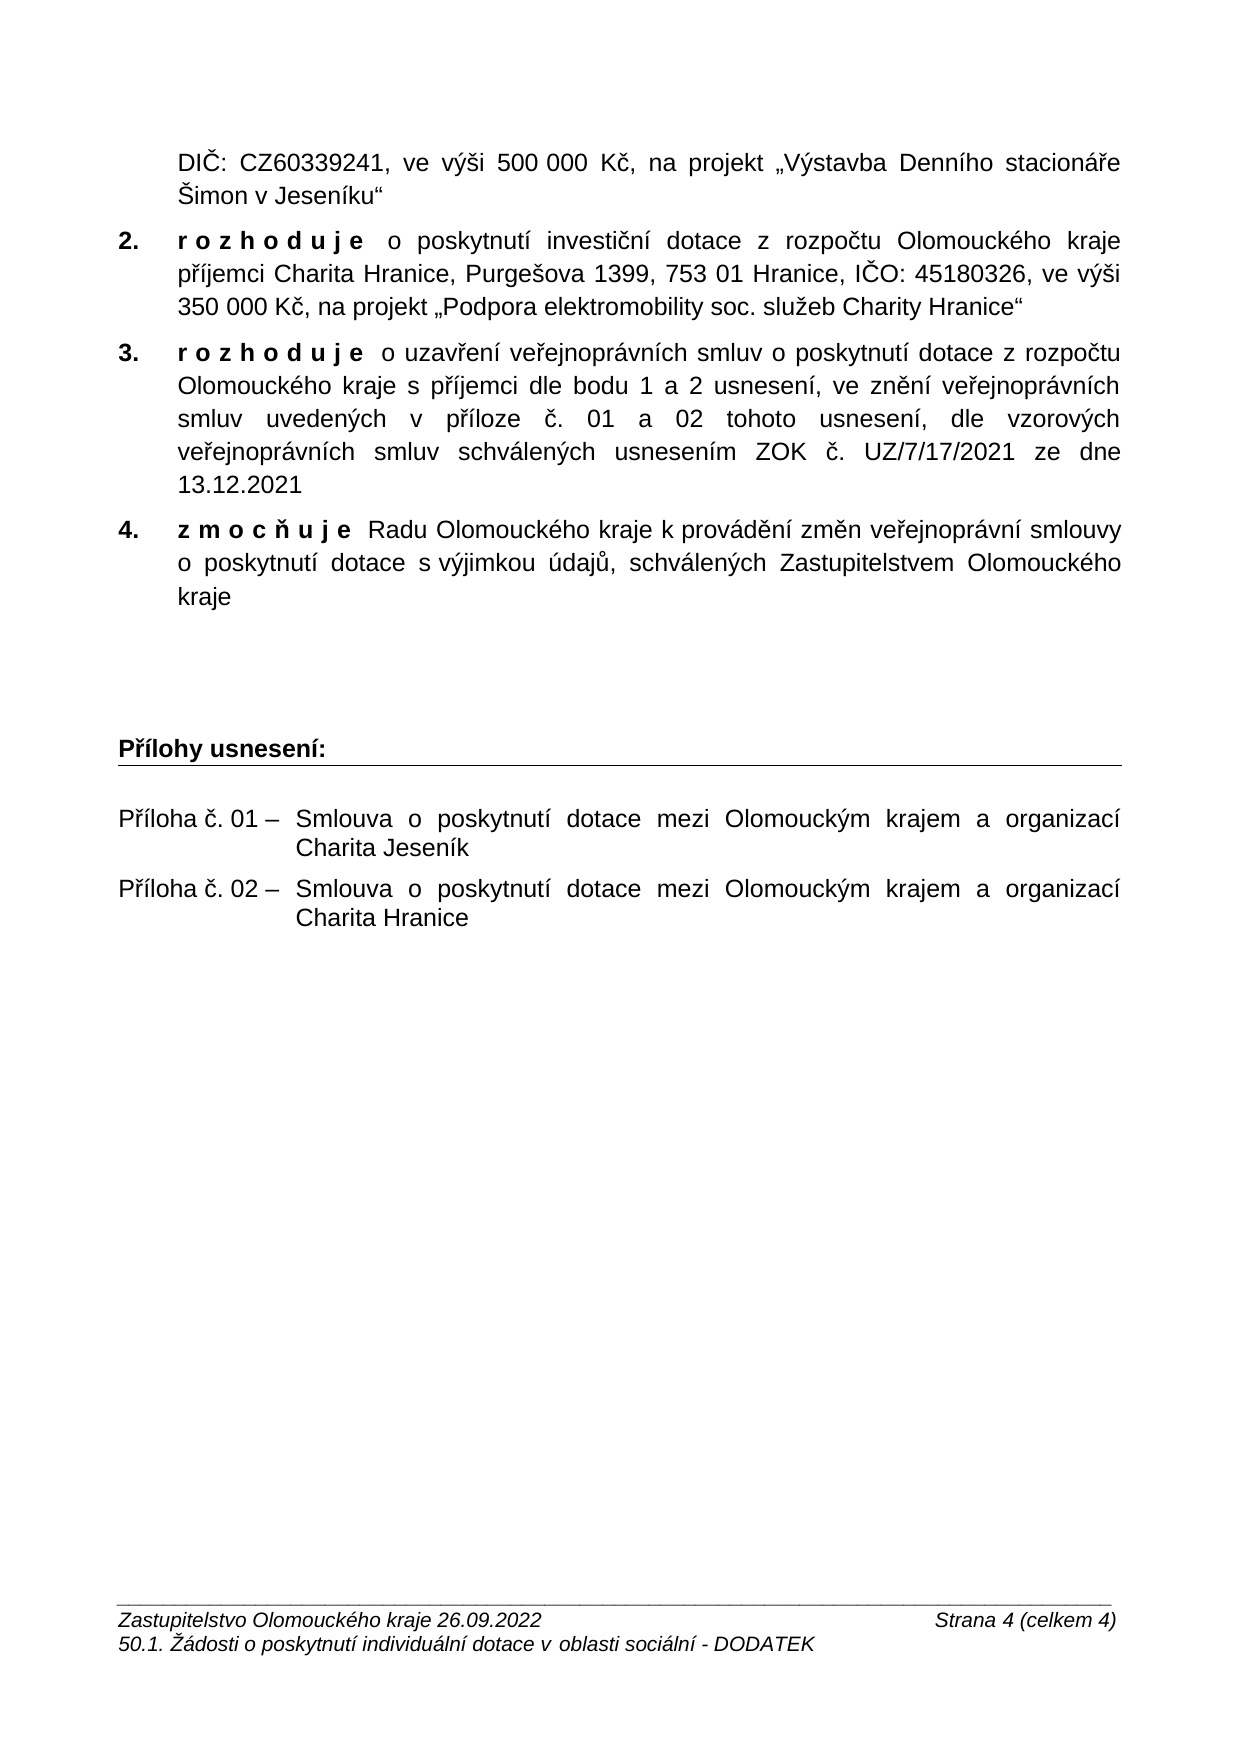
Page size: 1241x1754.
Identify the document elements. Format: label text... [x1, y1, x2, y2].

list rozhoduje o poskytnutí investiční dotace z rozpočtu Olomouckého kraje příjemci Charita Hranice, Purgešova 1399, 753 01 Hranice, IČO: 45180326, ve výši 350 000 Kč, na projekt „Podpora elektromobility soc. služeb Charity Hranice“ [118, 226, 1122, 321]
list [118, 148, 1122, 209]
text Příloha č. 02 – Smlouva o poskytnutí dotace mezi Olomouckým krajem a organizací Charita Hranice [118, 874, 1122, 932]
text Přílohy usnesení: [118, 734, 1122, 765]
list rozhoduje o uzavření veřejnoprávních smluv o poskytnutí dotace z rozpočtu Olomouckého kraje s příjemci dle bodu 1 a 2 usnesení, ve znění veřejnoprávních smluv uvedených v příloze č. 01 a 02 tohoto usnesení, dle vzorových veřejnoprávních smluv schválených usnesením ZOK č. UZ/7/17/2021 ze dne 13.12.2021 [118, 338, 1122, 499]
list zmocňuje Radu Olomouckého kraje k provádění změn veřejnoprávní smlouvy o poskytnutí dotace s výjimkou údajů, schválených Zastupitelstvem Olomouckého kraje [118, 515, 1122, 610]
text Příloha č. 01 – Smlouva o poskytnutí dotace mezi Olomouckým krajem a organizací Charita Jeseník [118, 804, 1122, 862]
